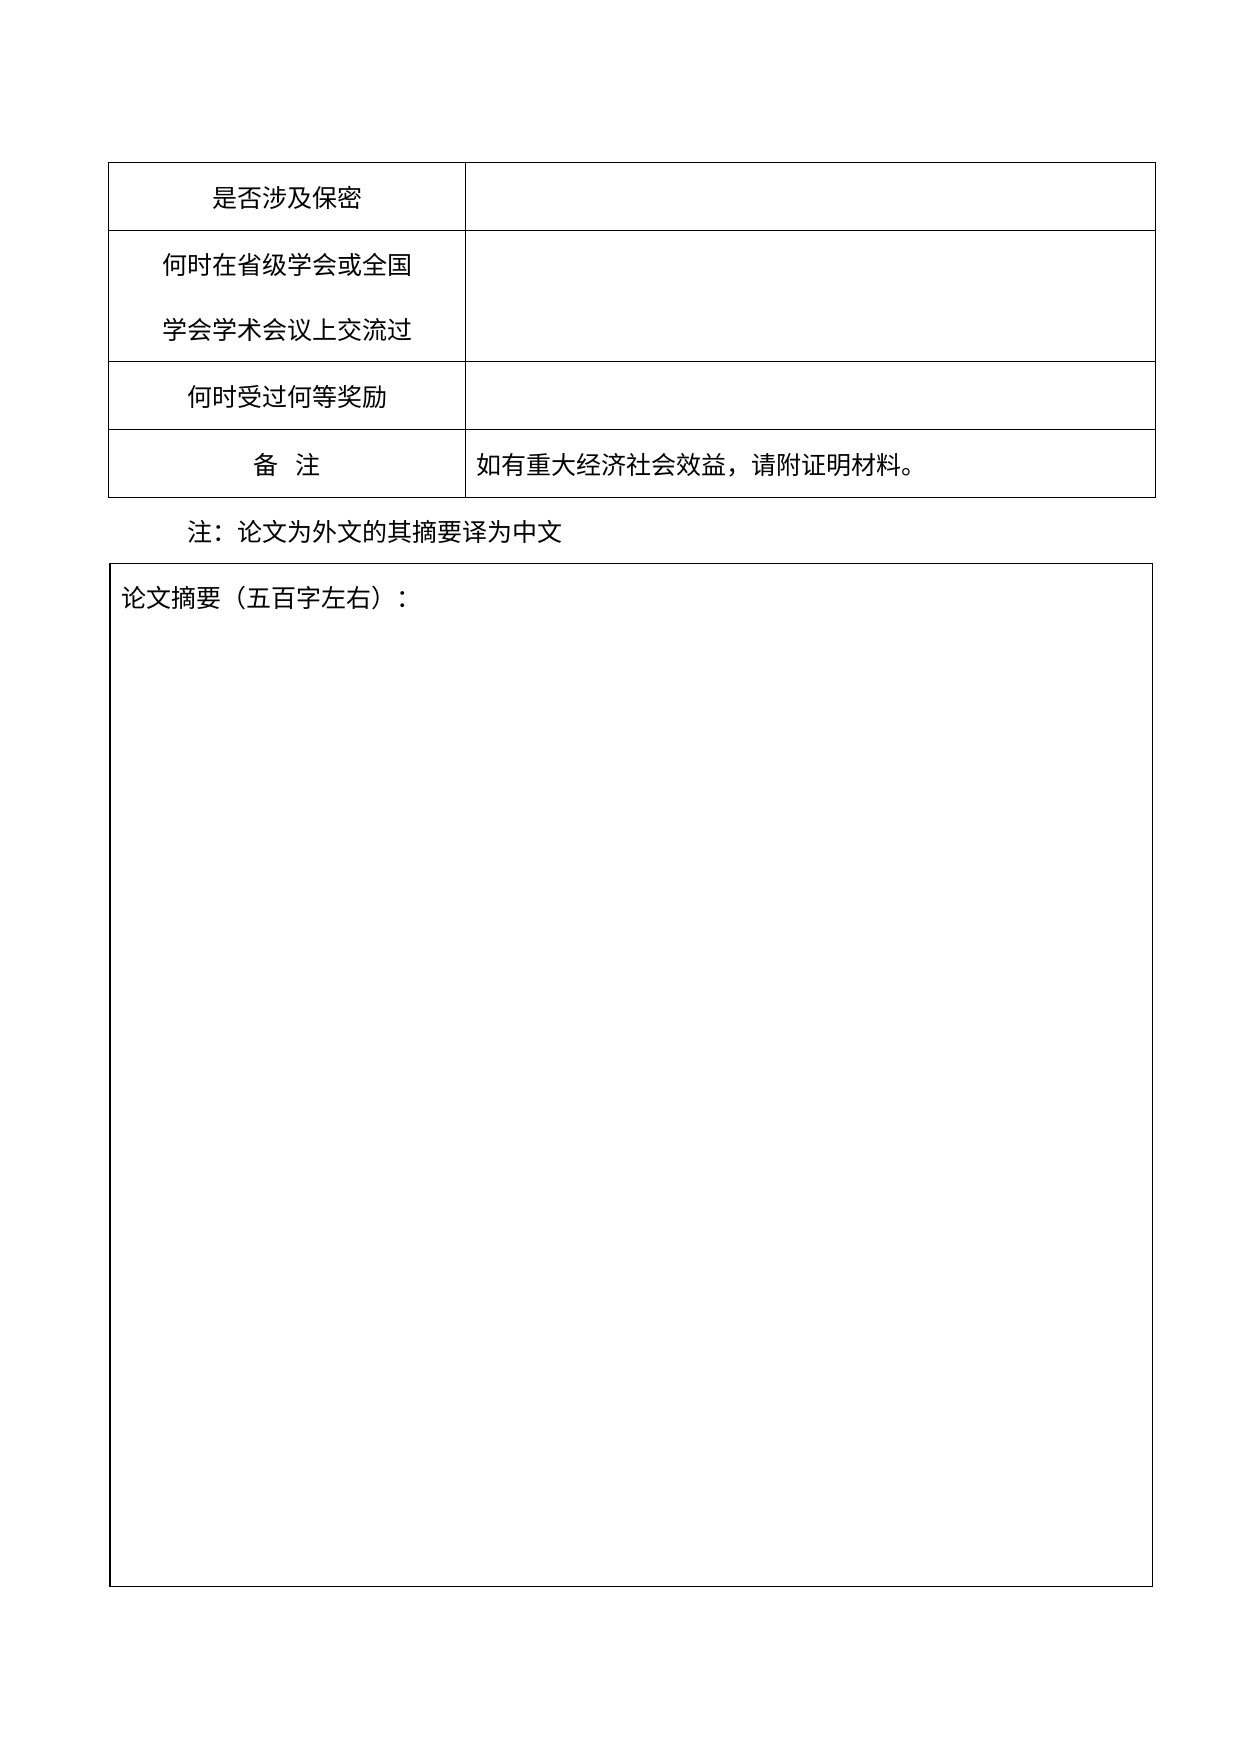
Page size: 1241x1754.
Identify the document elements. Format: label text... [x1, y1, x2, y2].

table_cell [466, 362, 1155, 429]
table_header 论文摘要（五百字左右）： [111, 564, 1152, 1586]
table_cell 是否涉及保密 [109, 163, 465, 230]
table_cell 备 注 [109, 430, 465, 497]
table_cell 如有重大经济社会效益，请附证明材料。 [466, 430, 1155, 497]
table_cell 何时在省级学会或全国 学会学术会议上交流过 [109, 231, 465, 361]
table_cell [466, 231, 1155, 361]
text 注：论文为外文的其摘要译为中文 [187, 498, 1053, 563]
table_cell [466, 163, 1155, 230]
table_cell 何时受过何等奖励 [109, 362, 465, 429]
